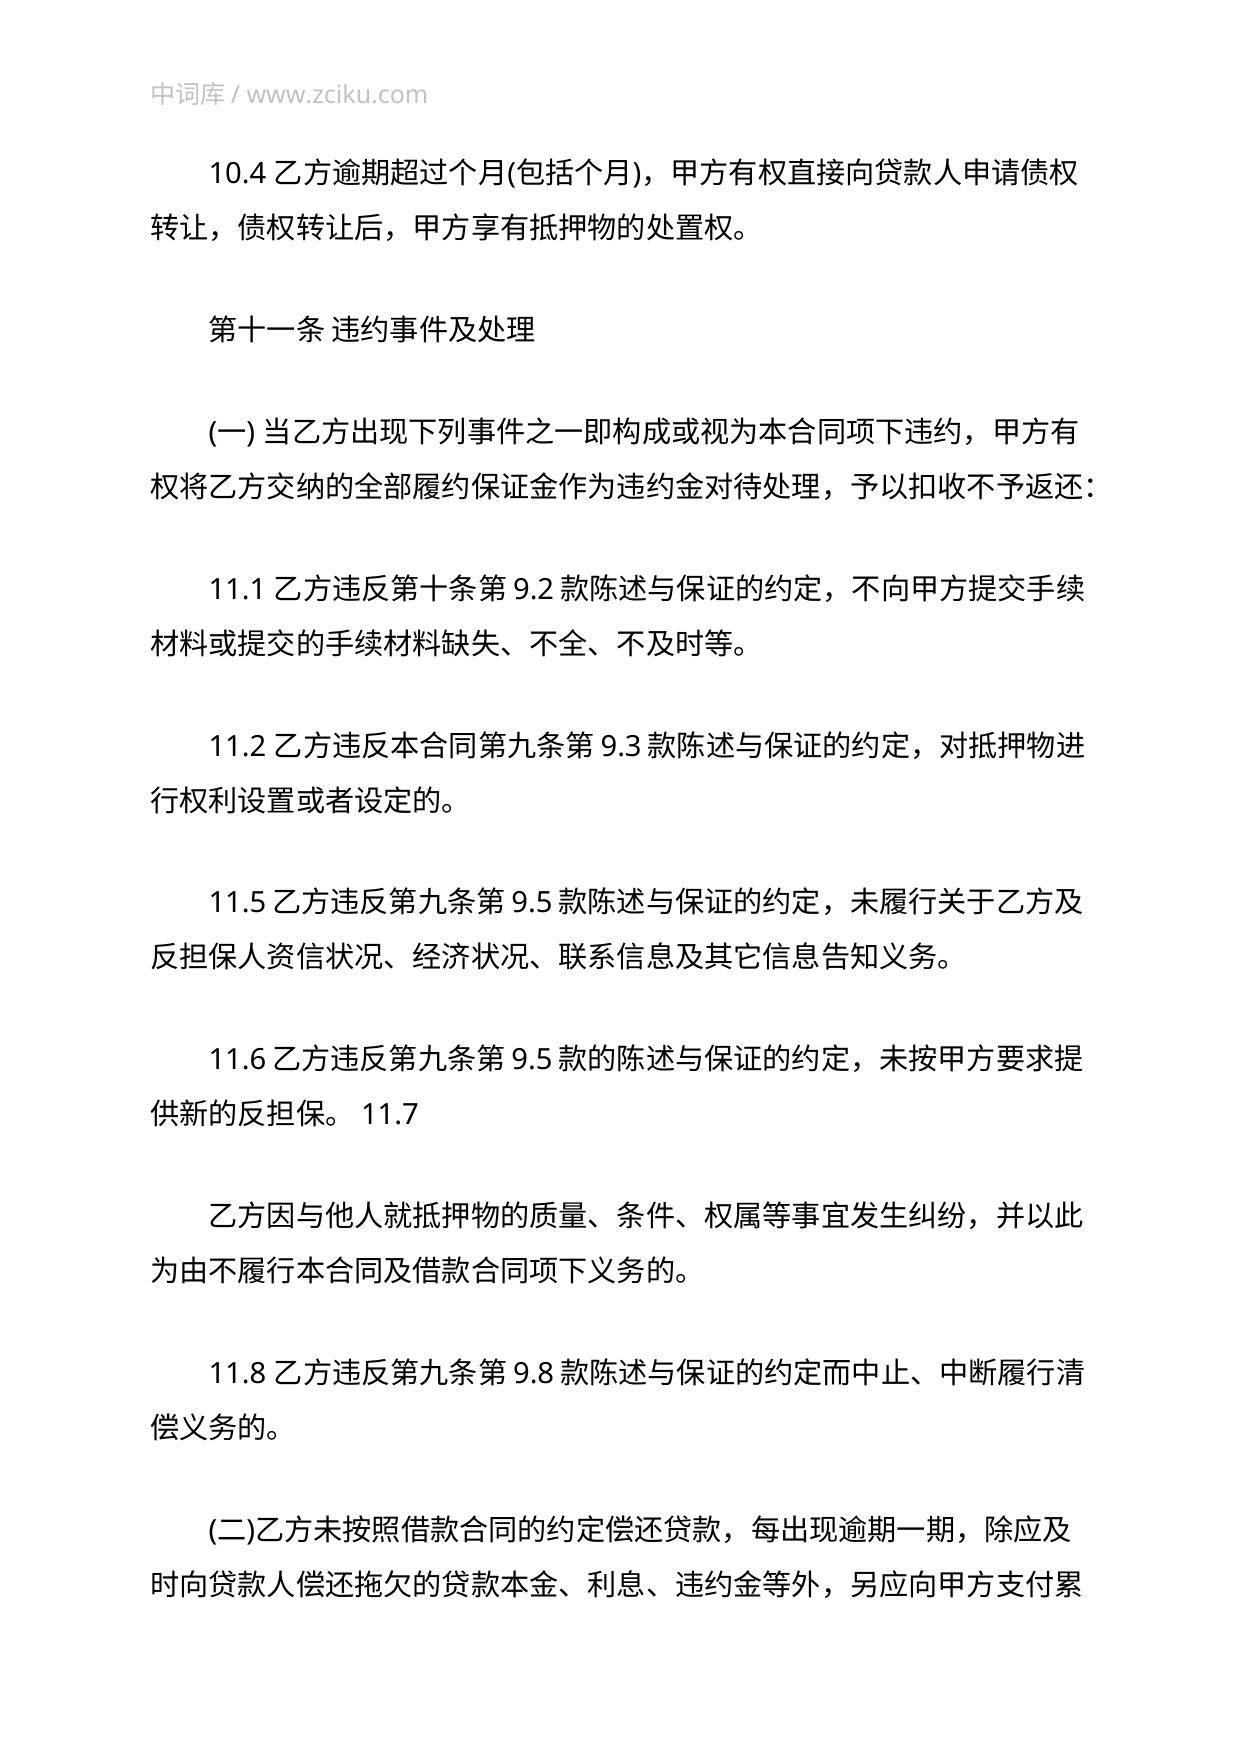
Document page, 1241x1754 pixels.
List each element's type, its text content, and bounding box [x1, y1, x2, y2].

text 11.5乙方违反第九条第9.5款陈述与保证的约定，未履行关于乙方及反担保人资信状况、经济状况、联系信息及其它信息告知义务。 [150, 879, 1090, 976]
text 11.6乙方违反第九条第9.5款的陈述与保证的约定，未按甲方要求提供新的反担保。 11.7 [150, 1036, 1090, 1133]
text (一) 当乙方出现下列事件之一即构成或视为本合同项下违约，甲方有权将乙方交纳的全部履约保证金作为违约金对待处理，予以扣收不予返还： [150, 408, 1090, 506]
text 10.4 乙方逾期超过个月(包括个月)，甲方有权直接向贷款人申请债权转让，债权转让后，甲方享有抵押物的处置权。 [150, 150, 1090, 247]
text 11.8 乙方违反第九条第9.8款陈述与保证的约定而中止、中断履行清偿义务的。 [150, 1349, 1090, 1447]
text 乙方因与他人就抵押物的质量、条件、权属等事宜发生纠纷，并以此为由不履行本合同及借款合同项下义务的。 [150, 1193, 1090, 1290]
text 第十一条 违约事件及处理 [150, 307, 1090, 349]
text 11.1 乙方违反第十条第9.2款陈述与保证的约定，不向甲方提交手续材料或提交的手续材料缺失、不全、不及时等。 [150, 565, 1090, 663]
text 11.2 乙方违反本合同第九条第9.3款陈述与保证的约定，对抵押物进行权利设置或者设定的。 [150, 722, 1090, 819]
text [150, 1506, 1090, 1603]
